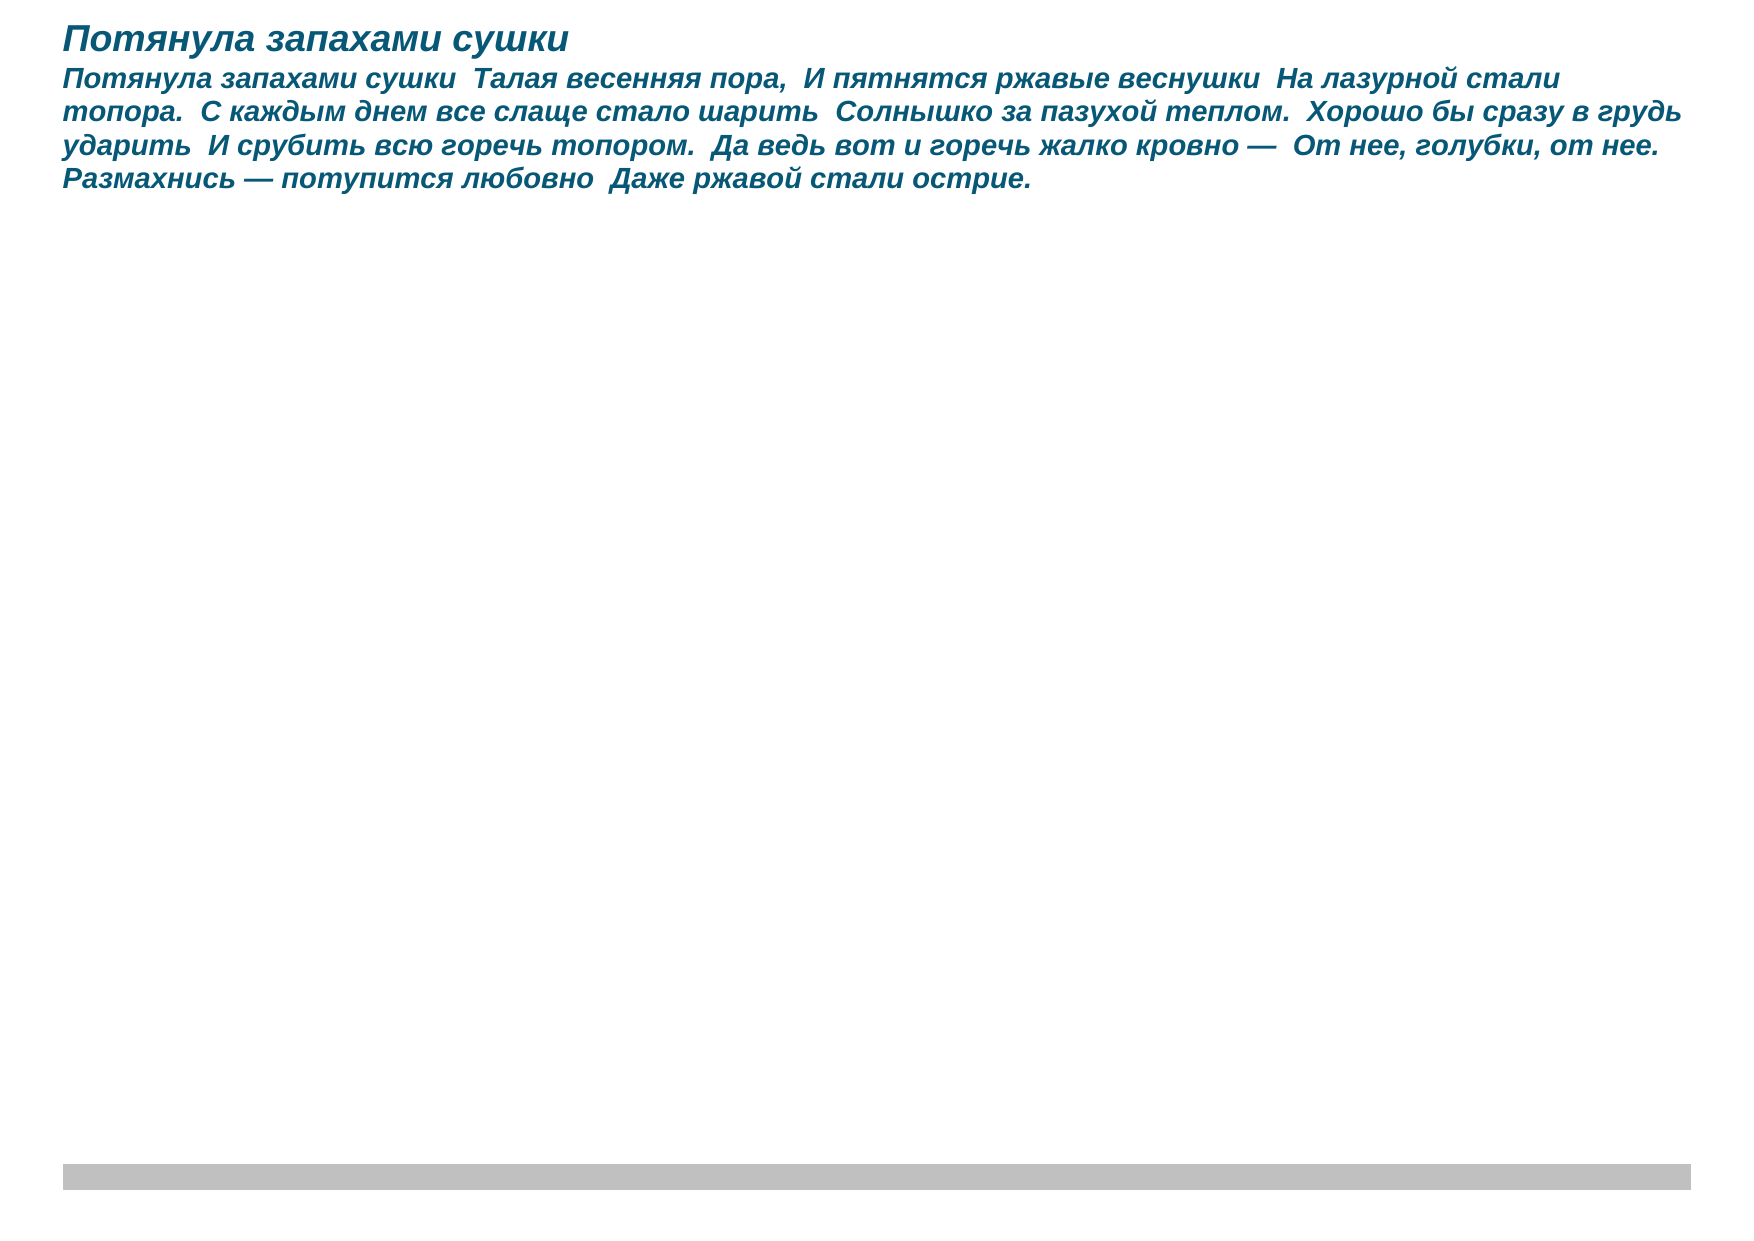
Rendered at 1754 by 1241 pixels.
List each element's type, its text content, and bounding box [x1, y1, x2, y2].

text Потянула запахами сушки [62, 61, 1691, 195]
subtitle Потянула запахами сушки [62, 17, 1691, 60]
